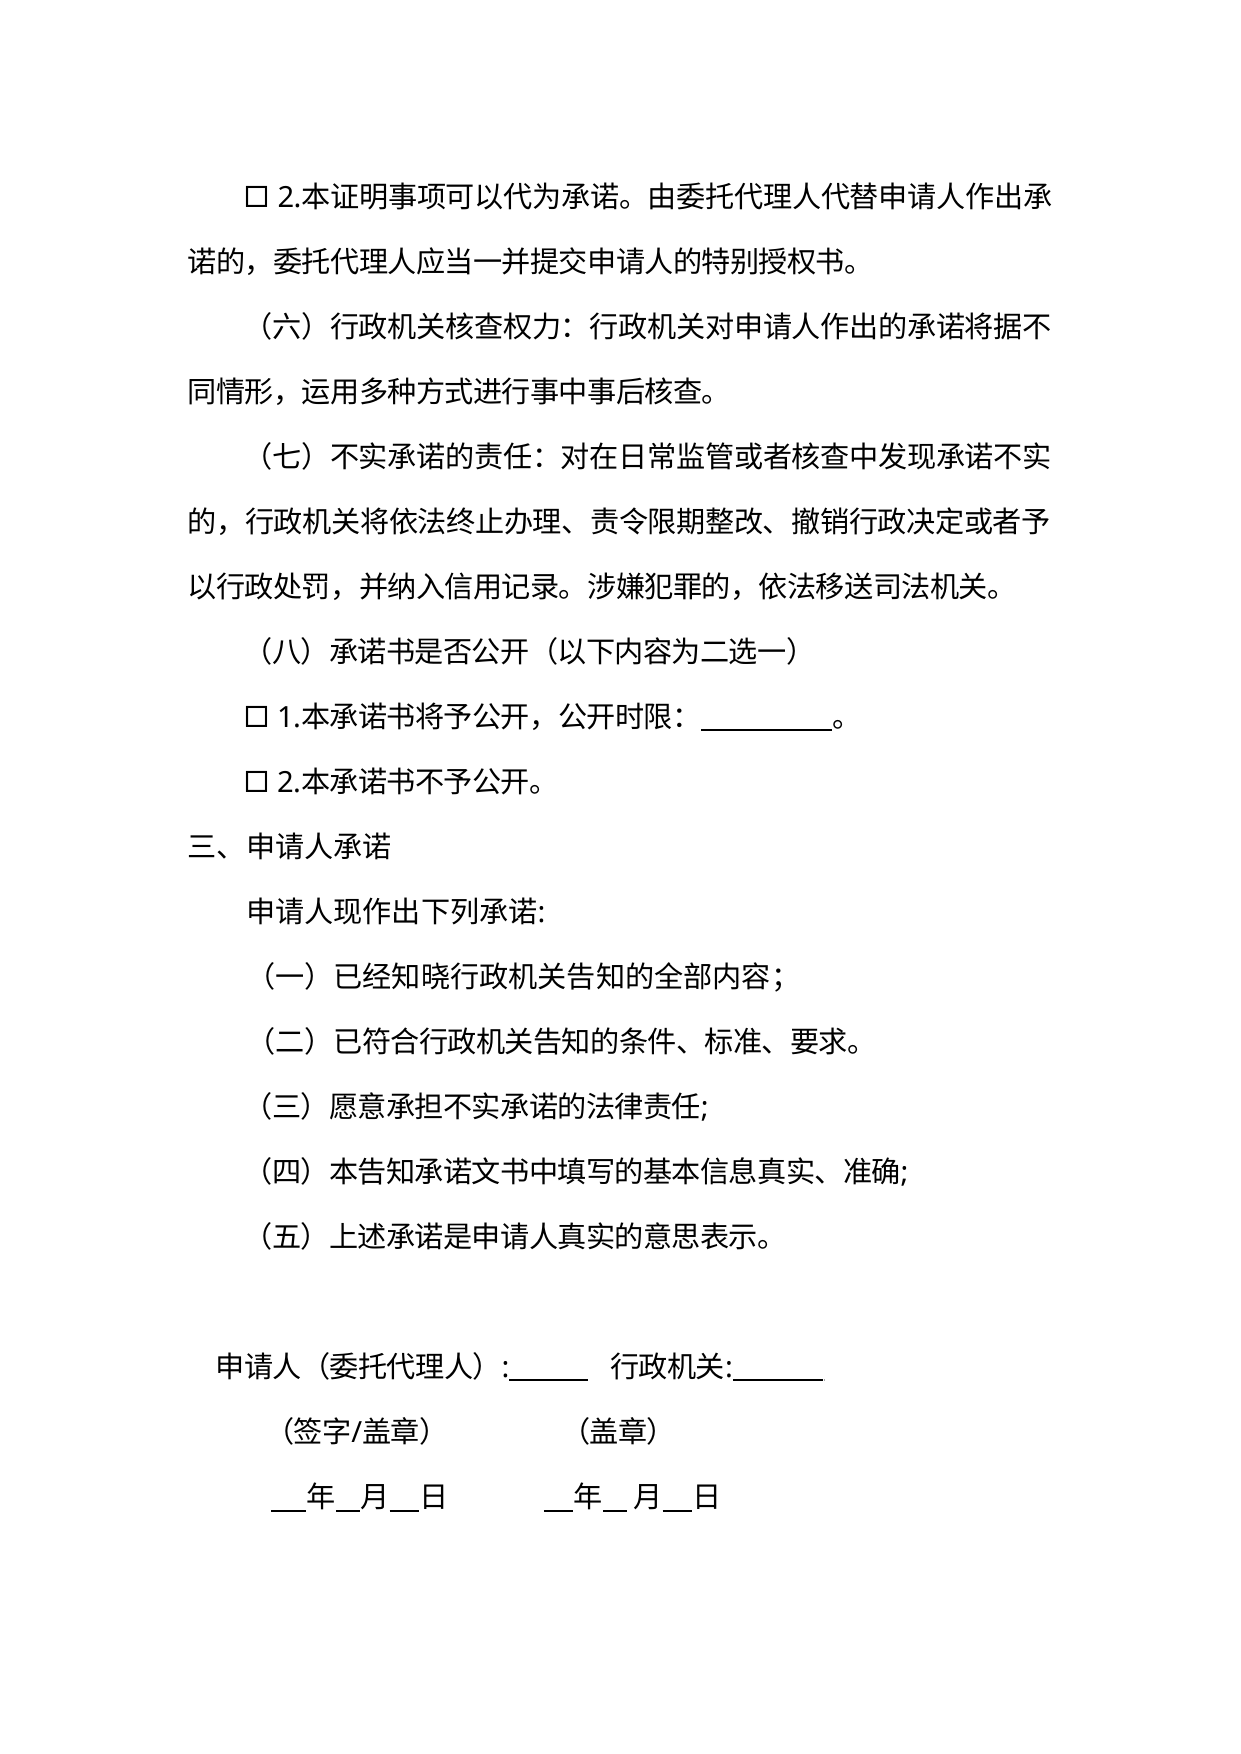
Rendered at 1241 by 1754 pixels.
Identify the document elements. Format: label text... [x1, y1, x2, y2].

text 2.本承诺书不予公开。 [187, 747, 1053, 812]
text （三）愿意承担不实承诺的法律责任; [187, 1072, 1053, 1137]
text 申请人（委托代理人）: 行政机关: [187, 1332, 1053, 1397]
text （五）上述承诺是申请人真实的意思表示。 [187, 1202, 1053, 1267]
text 三、申请人承诺 [187, 812, 1053, 877]
text 年 月 日 年 月 日 [187, 1462, 1053, 1527]
text 申请人现作出下列承诺: [187, 877, 1053, 942]
text （签字/盖章） （盖章） [187, 1397, 1053, 1462]
text （一）已经知晓行政机关告知的全部内容； [187, 942, 1053, 1007]
text 1.本承诺书将予公开，公开时限： 。 [187, 682, 1053, 747]
text 2.本证明事项可以代为承诺。由委托代理人代替申请人作出承诺的，委托代理人应当一并提交申请人的特别授权书。 [187, 162, 1053, 292]
text （四）本告知承诺文书中填写的基本信息真实、准确; [187, 1137, 1053, 1202]
text （八）承诺书是否公开（以下内容为二选一） [187, 617, 1053, 682]
text （二）已符合行政机关告知的条件、标准、要求。 [187, 1007, 1053, 1072]
text （六）行政机关核查权力：行政机关对申请人作出的承诺将据不同情形，运用多种方式进行事中事后核查。 [187, 292, 1053, 422]
text （七）不实承诺的责任：对在日常监管或者核查中发现承诺不实的，行政机关将依法终止办理、责令限期整改、撤销行政决定或者予以行政处罚，并纳入信用记录。涉嫌犯罪的，依法移送司法机关。 [187, 422, 1053, 617]
